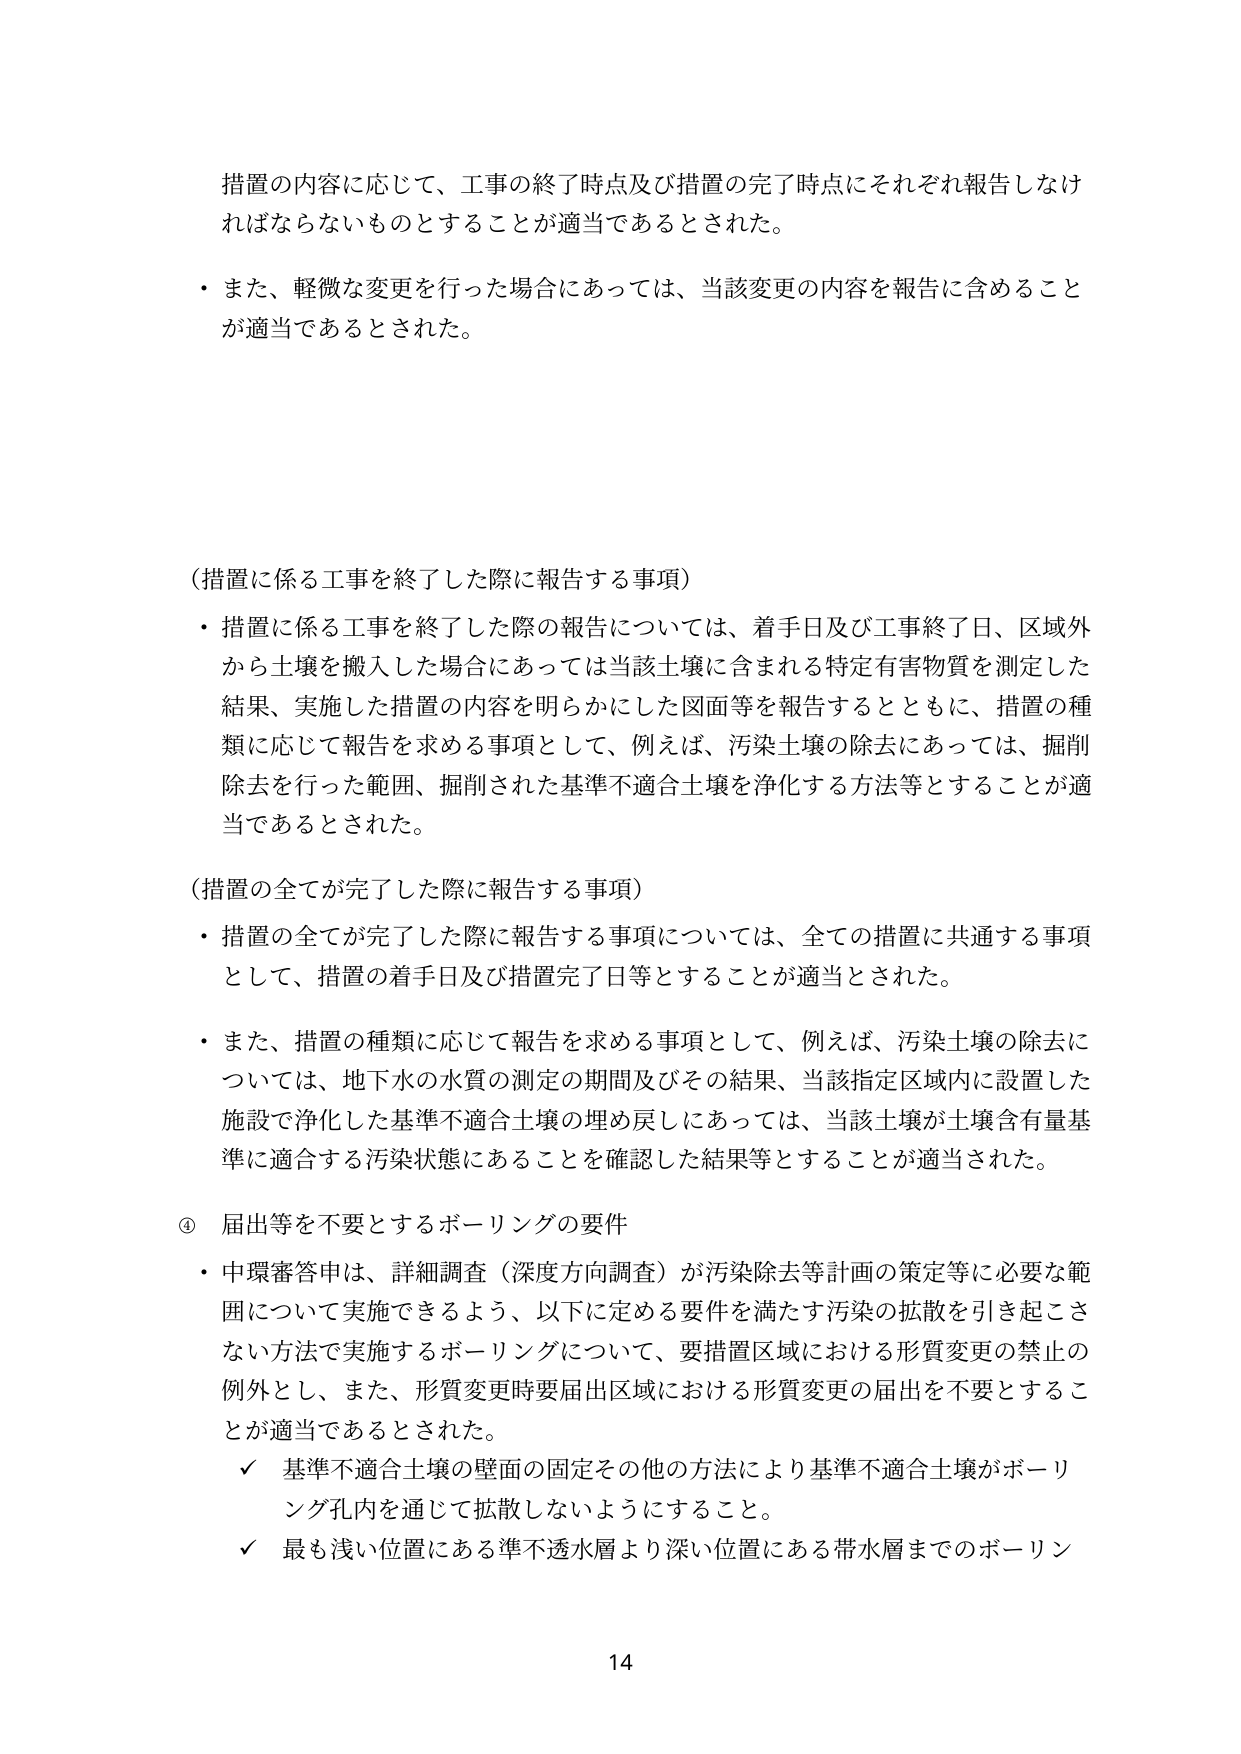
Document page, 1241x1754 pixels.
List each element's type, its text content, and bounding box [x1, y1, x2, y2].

list また、措置の種類に応じて報告を求める事項として、例えば、汚染土壌の除去については、地下水の水質の測定の期間及びその結果、当該指定区域内に設置した施設で浄化した基準不適合土壌の埋め戻しにあっては、当該土壌が土壌含有量基準に適合する汚染状態にあることを確認した結果等とすることが適当された。 [192, 1022, 1092, 1176]
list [192, 165, 1092, 239]
list また、軽微な変更を行った場合にあっては、当該変更の内容を報告に含めることが適当であるとされた。 [192, 269, 1092, 344]
text （措置の全てが完了した際に報告する事項） [148, 871, 1092, 905]
list 届出等を不要とするボーリングの要件 [178, 1206, 1092, 1241]
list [238, 1530, 1092, 1565]
list 措置の全てが完了した際に報告する事項については、全ての措置に共通する事項として、措置の着手日及び措置完了日等とすることが適当とされた。 [192, 918, 1092, 992]
text （措置に係る工事を終了した際に報告する事項） [148, 561, 1092, 596]
list 中環審答申は、詳細調査（深度方向調査）が汚染除去等計画の策定等に必要な範囲について実施できるよう、以下に定める要件を満たす汚染の拡散を引き起こさない方法で実施するボーリングについて、要措置区域における形質変更の禁止の例外とし、また、形質変更時要届出区域における形質変更の届出を不要とすることが適当であるとされた。 [192, 1253, 1092, 1446]
list 基準不適合土壌の壁面の固定その他の方法により基準不適合土壌がボーリング孔内を通じて拡散しないようにすること。 [238, 1451, 1092, 1525]
list 措置に係る工事を終了した際の報告については、着手日及び工事終了日、区域外から土壌を搬入した場合にあっては当該土壌に含まれる特定有害物質を測定した結果、実施した措置の内容を明らかにした図面等を報告するとともに、措置の種類に応じて報告を求める事項として、例えば、汚染土壌の除去にあっては、掘削除去を行った範囲、掘削された基準不適合土壌を浄化する方法等とすることが適当であるとされた。 [192, 608, 1092, 841]
